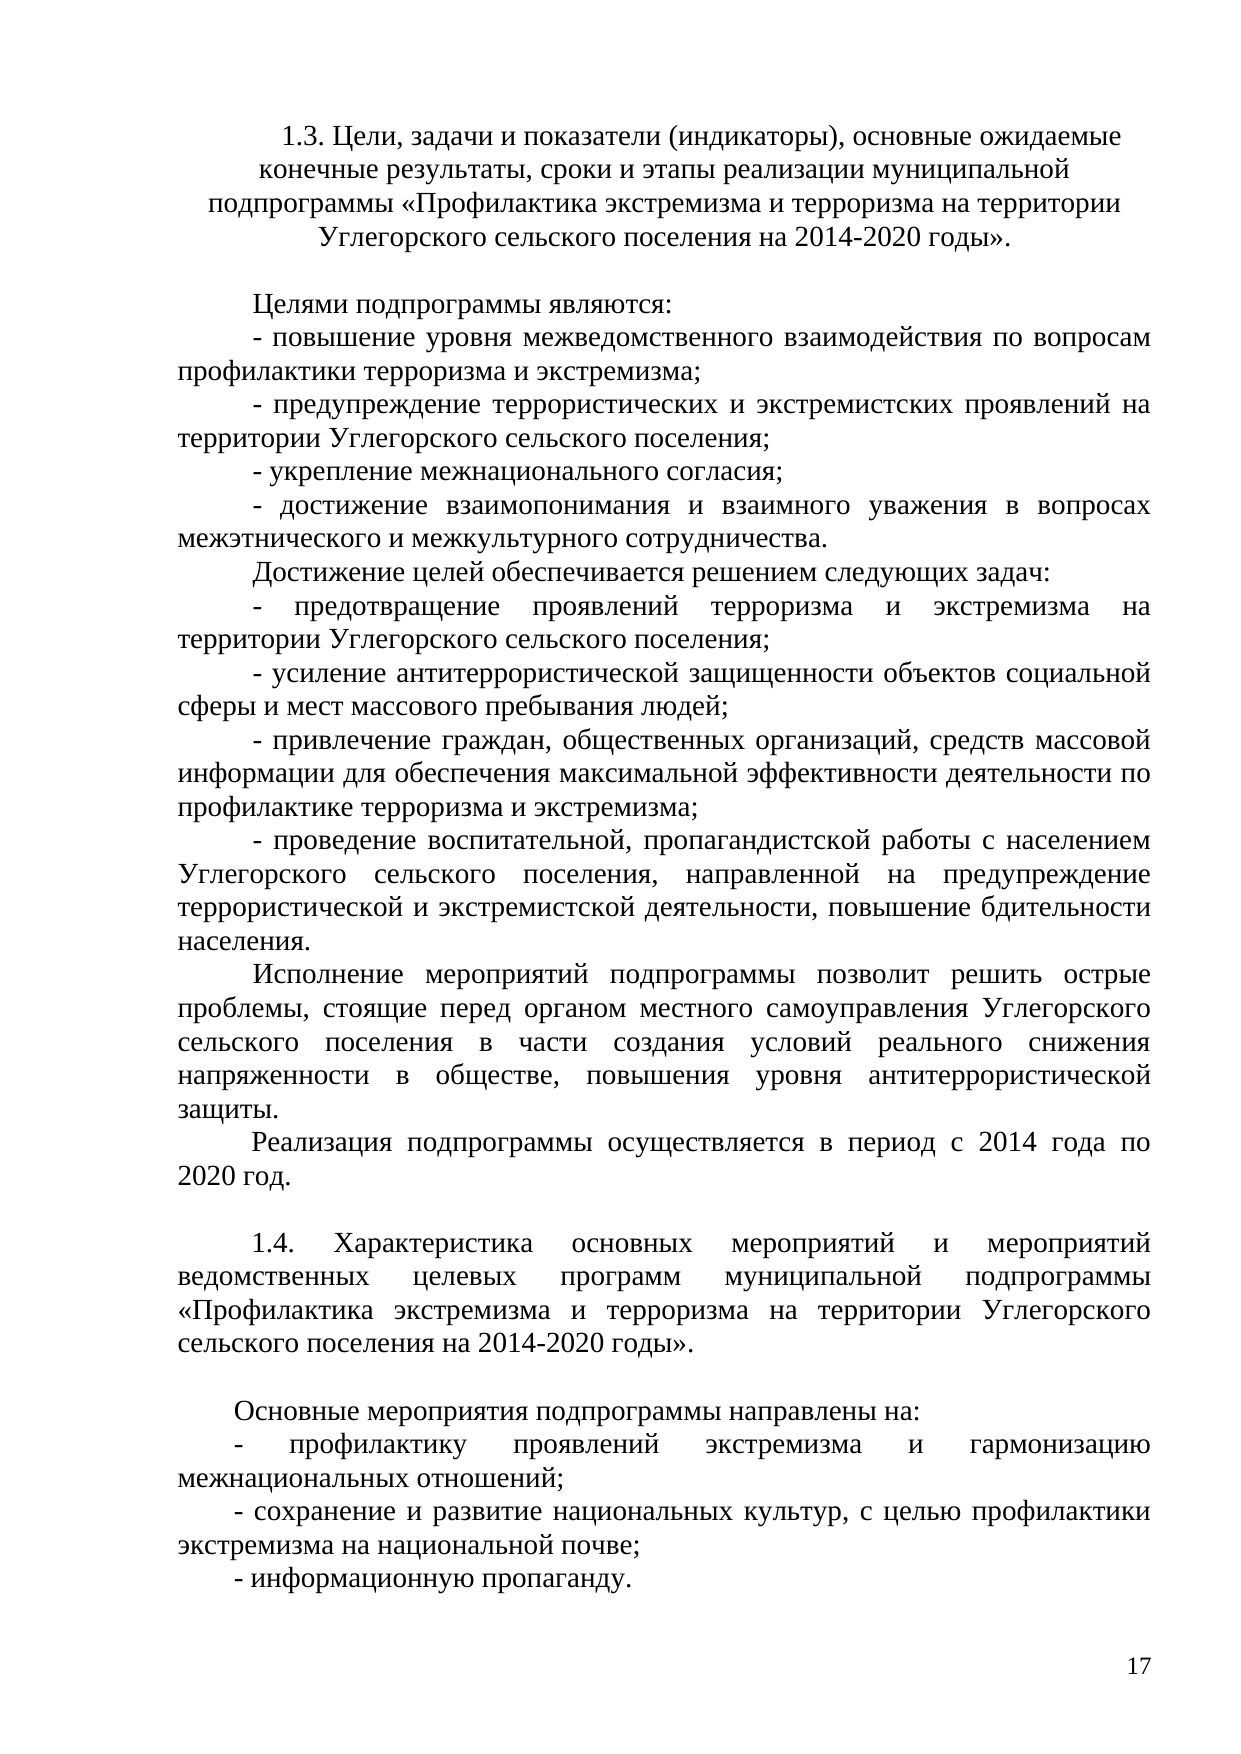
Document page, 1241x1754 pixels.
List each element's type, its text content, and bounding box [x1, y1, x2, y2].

text - предотвращение проявлений терроризма и экстремизма на территории Углегорского сельского поселения; [177, 588, 1152, 655]
text - привлечение граждан, общественных организаций, средств массовой информации для обеспечения максимальной эффективности деятельности по профилактике терроризма и экстремизма; [177, 722, 1152, 822]
text 1.3. Цели, задачи и показатели (индикаторы), основные ожидаемые конечные результаты, сроки и этапы реализации муниципальной подпрограммы «Профилактика экстремизма и терроризма на территории Углегорского сельского поселения на 2014-2020 годы». [177, 118, 1152, 252]
text Основные мероприятия подпрограммы направлены на: [177, 1393, 1152, 1426]
text - усиление антитеррористической защищенности объектов социальной сферы и мест массового пребывания людей; [177, 655, 1152, 722]
text - предупреждение террористических и экстремистских проявлений на территории Углегорского сельского поселения; [177, 386, 1152, 453]
text - информационную пропаганду. [177, 1560, 1152, 1594]
text Целями подпрограммы являются: [177, 286, 1152, 319]
text - повышение уровня межведомственного взаимодействия по вопросам профилактики терроризма и экстремизма; [177, 319, 1152, 386]
text Реализация подпрограммы осуществляется в период с 2014 года по 2020 год. [177, 1124, 1152, 1191]
text - достижение взаимопонимания и взаимного уважения в вопросах межэтнического и межкультурного сотрудничества. [177, 487, 1152, 554]
text Исполнение мероприятий подпрограммы позволит решить острые проблемы, стоящие перед органом местного самоуправления Углегорского сельского поселения в части создания условий реального снижения напряженности в обществе, повышения уровня антитеррористической защиты. [177, 957, 1152, 1124]
text - сохранение и развитие национальных культур, с целью профилактики экстремизма на национальной почве; [177, 1493, 1152, 1560]
text - проведение воспитательной, пропагандистской работы с населением Углегорского сельского поселения, направленной на предупреждение террористической и экстремистской деятельности, повышение бдительности населения. [177, 822, 1152, 957]
text - укрепление межнационального согласия; [177, 453, 1152, 487]
text Достижение целей обеспечивается решением следующих задач: [177, 554, 1152, 588]
text - профилактику проявлений экстремизма и гармонизацию межнациональных отношений; [177, 1426, 1152, 1493]
text 1.4. Характеристика основных мероприятий и мероприятий ведомственных целевых программ муниципальной подпрограммы «Профилактика экстремизма и терроризма на территории Углегорского сельского поселения на 2014-2020 годы». [177, 1225, 1152, 1359]
